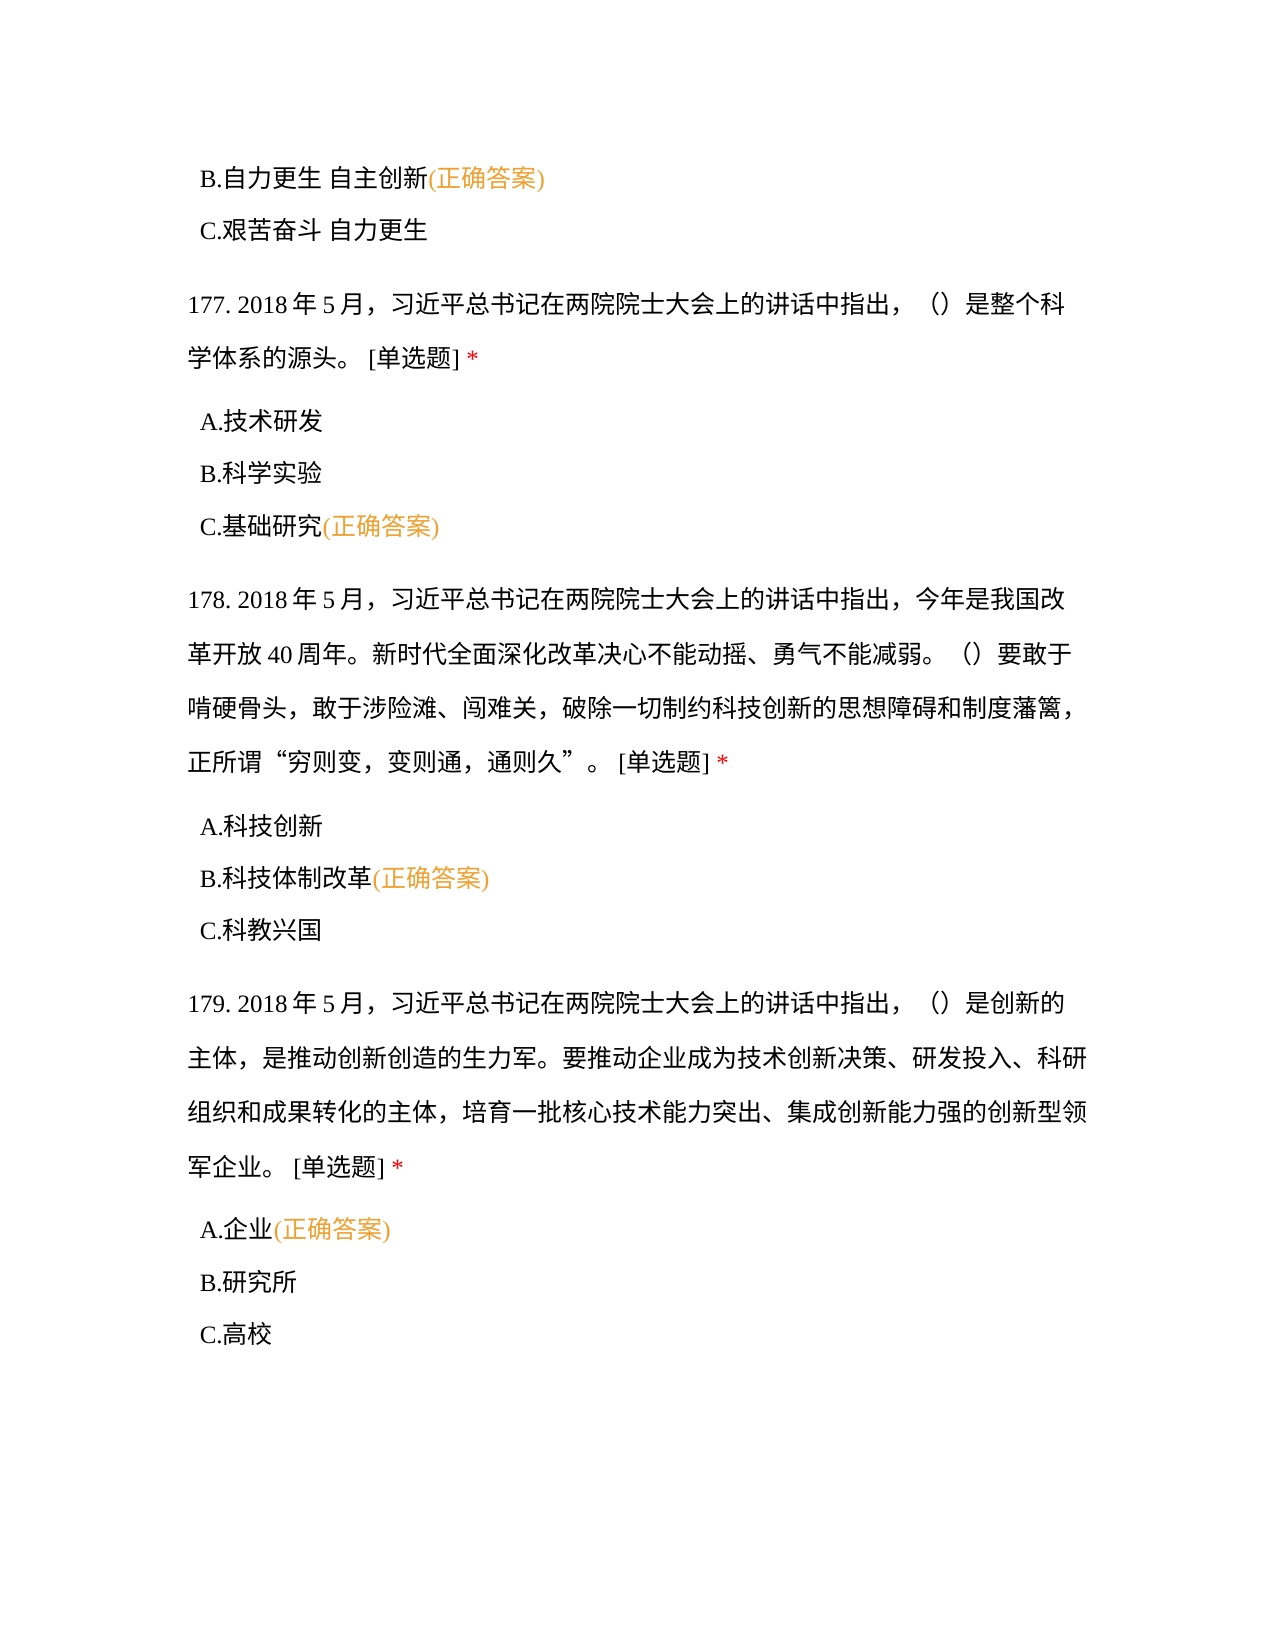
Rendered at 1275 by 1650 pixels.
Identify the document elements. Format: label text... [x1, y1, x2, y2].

table_cell B.自力更生 自主创新(正确答案) [189, 152, 1088, 202]
table_header A.技术研发 [189, 395, 1088, 445]
text 177. 2018年5月，习近平总书记在两院院士大会上的讲话中指出，（）是整个科学体系的源头。 [单选题] * [187, 284, 1087, 375]
table_cell C.基础研究(正确答案) [189, 499, 1088, 549]
table_cell B.研究所 [189, 1255, 1088, 1306]
table_cell C.艰苦奋斗 自力更生 [189, 204, 1088, 254]
table_header A.企业(正确答案) [189, 1203, 1088, 1253]
text 179. 2018年5月，习近平总书记在两院院士大会上的讲话中指出，（）是创新的主体，是推动创新创造的生力军。要推动企业成为技术创新决策、研发投入、科研组织和成果转化的主体，培育一批核心技术能力突出、集成创新能力强的创新型领军企业。 [单选题] * [187, 984, 1087, 1183]
text 178. 2018年5月，习近平总书记在两院院士大会上的讲话中指出，今年是我国改革开放40周年。新时代全面深化改革决心不能动摇、勇气不能减弱。（）要敢于啃硬骨头，敢于涉险滩、闯难关，破除一切制约科技创新的思想障碍和制度藩篱，正所谓“穷则变，变则通，通则久”。 [单选题] * [187, 580, 1087, 779]
table_cell C.科教兴国 [189, 903, 1088, 953]
table_cell C.高校 [189, 1307, 1088, 1358]
table_cell B.科技体制改革(正确答案) [189, 851, 1088, 901]
table_header A.科技创新 [189, 799, 1088, 849]
table_cell B.科学实验 [189, 447, 1088, 497]
